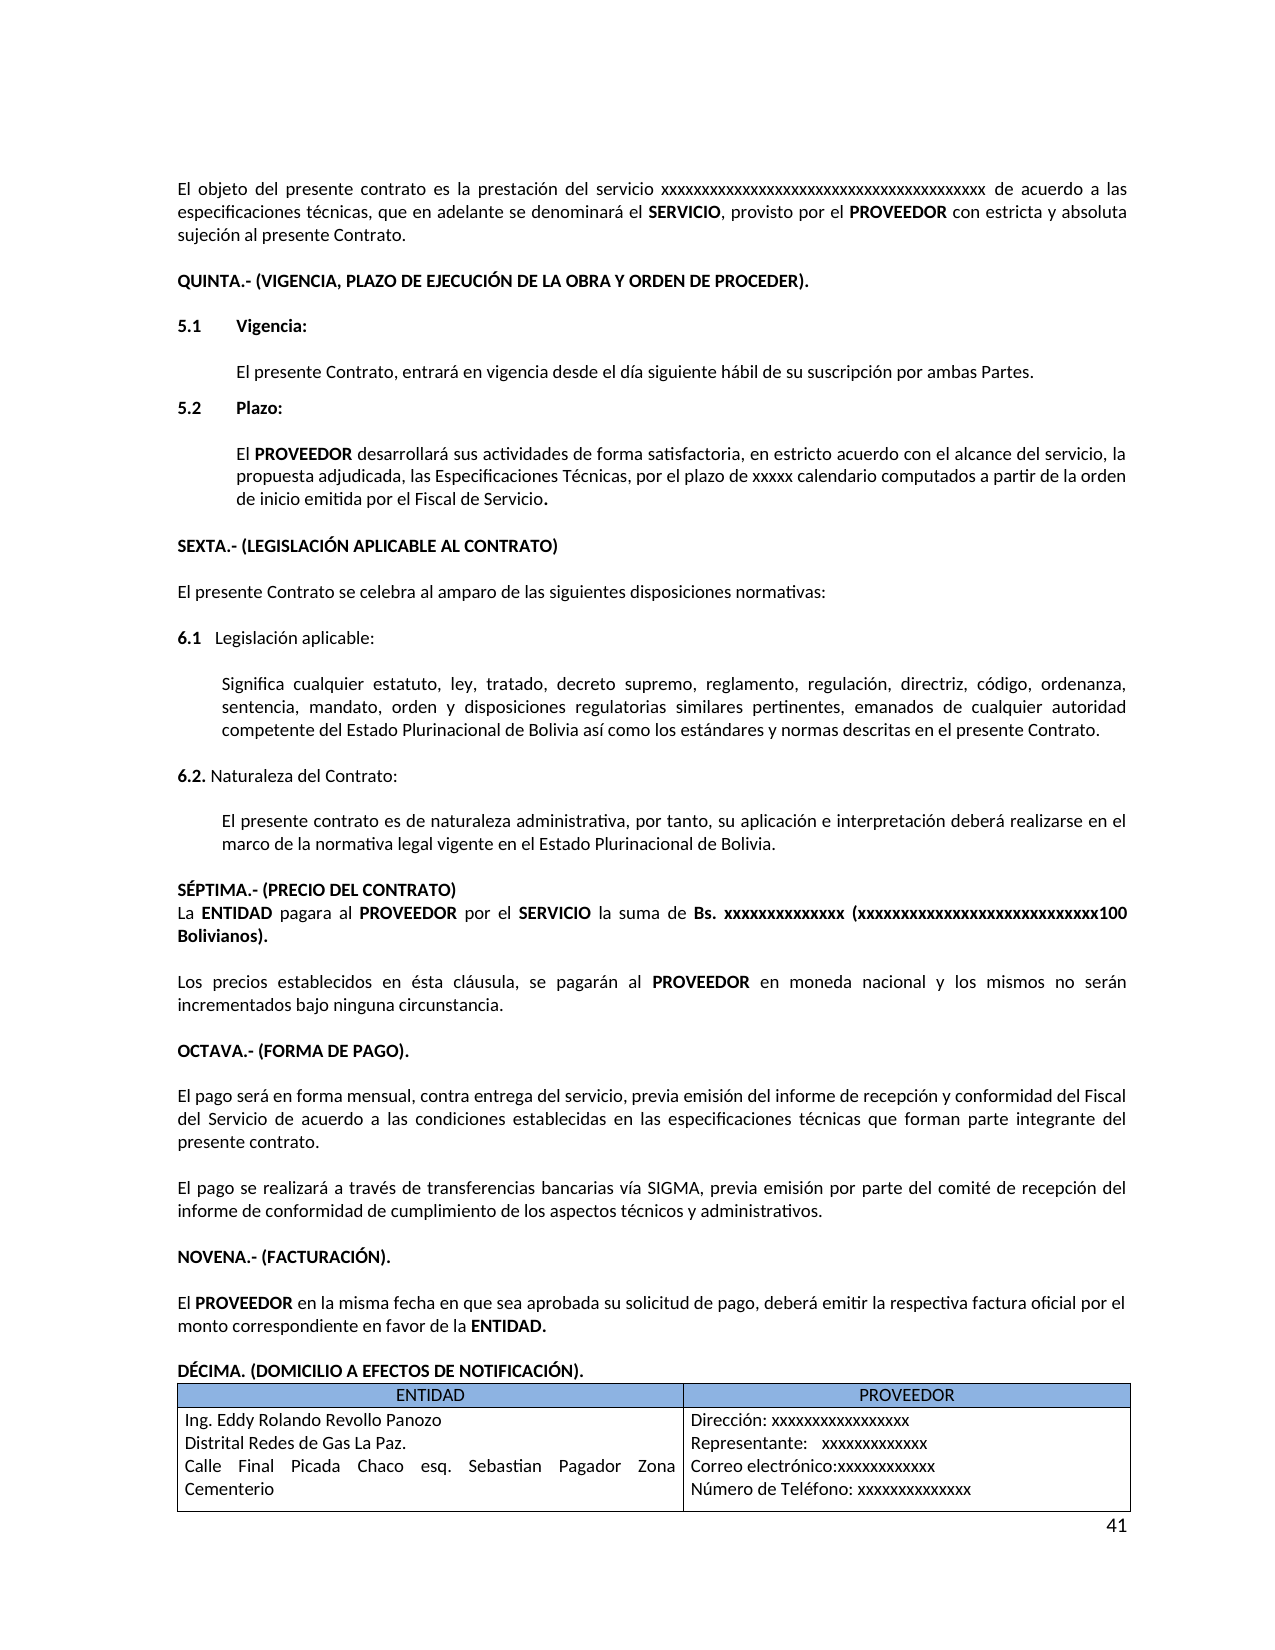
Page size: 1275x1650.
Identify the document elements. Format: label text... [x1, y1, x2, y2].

text Los precios establecidos en ésta cláusula, se pagarán al PROVEEDOR en moneda nacional y los mismos no serán incrementados bajo ninguna circunstancia. [177, 970, 1127, 1016]
list Vigencia: [177, 315, 1127, 338]
text DÉCIMA. (DOMICILIO A EFECTOS DE NOTIFICACIÓN). [177, 1359, 1127, 1382]
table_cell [178, 1408, 683, 1511]
text La ENTIDAD pagara al PROVEEDOR por el SERVICIO la suma de Bs. xxxxxxxxxxxxxx (xxxxxxxxxxxxxxxxxxxxxxxxxxxx100 Bolivianos). [177, 901, 1127, 947]
text Significa cualquier estatuto, ley, tratado, decreto supremo, reglamento, regulación, directriz, código, ordenanza, sentencia, mandato, orden y disposiciones regulatorias similares pertinentes, emanados de cualquier autoridad competente del Estado Plurinacional de Bolivia así como los estándares y normas descritas en el presente Contrato. [222, 672, 1127, 741]
text El presente Contrato se celebra al amparo de las siguientes disposiciones normativas: [177, 580, 1127, 603]
table_header ENTIDAD [178, 1384, 683, 1407]
text NOVENA.- (FACTURACIÓN). [177, 1245, 1127, 1268]
list El PROVEEDOR desarrollará sus actividades de forma satisfactoria, en estricto acuerdo con el alcance del servicio, la propuesta adjudicada, las Especificaciones Técnicas, por el plazo de xxxxx calendario computados a partir de la orden de inicio emitida por el Fiscal de Servicio. [236, 442, 1127, 511]
text El PROVEEDOR en la misma fecha en que sea aprobada su solicitud de pago, deberá emitir la respectiva factura oficial por el monto correspondiente en favor de la ENTIDAD. [177, 1291, 1127, 1337]
text 6.2. Naturaleza del Contrato: [177, 764, 1127, 787]
text El pago se realizará a través de transferencias bancarias vía SIGMA, previa emisión por parte del comité de recepción del informe de conformidad de cumplimiento de los aspectos técnicos y administrativos. [177, 1176, 1127, 1222]
text SEXTA.- (LEGISLACIÓN APLICABLE AL CONTRATO) [177, 534, 1127, 557]
list Legislación aplicable: [177, 626, 1127, 649]
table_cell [684, 1408, 1130, 1511]
text El pago será en forma mensual, contra entrega del servicio, previa emisión del informe de recepción y conformidad del Fiscal del Servicio de acuerdo a las condiciones establecidas en las especificaciones técnicas que forman parte integrante del presente contrato. [177, 1084, 1127, 1153]
text El presente contrato es de naturaleza administrativa, por tanto, su aplicación e interpretación deberá realizarse en el marco de la normativa legal vigente en el Estado Plurinacional de Bolivia. [222, 809, 1127, 855]
text SÉPTIMA.- (PRECIO DEL CONTRATO) [177, 878, 1127, 901]
text El presente Contrato, entrará en vigencia desde el día siguiente hábil de su suscripción por ambas Partes. [236, 361, 1127, 383]
text El objeto del presente contrato es la prestación del servicio xxxxxxxxxxxxxxxxxxxxxxxxxxxxxxxxxxxxxxxx de acuerdo a las especificaciones técnicas, que en adelante se denominará el SERVICIO, provisto por el PROVEEDOR con estricta y absoluta sujeción al presente Contrato. [177, 177, 1127, 246]
list Plazo: [177, 396, 1127, 419]
text QUINTA.- (VIGENCIA, PLAZO DE EJECUCIÓN DE LA OBRA Y ORDEN DE PROCEDER). [177, 269, 1127, 292]
table_header PROVEEDOR [684, 1384, 1130, 1407]
text OCTAVA.- (FORMA DE PAGO). [177, 1039, 1127, 1062]
